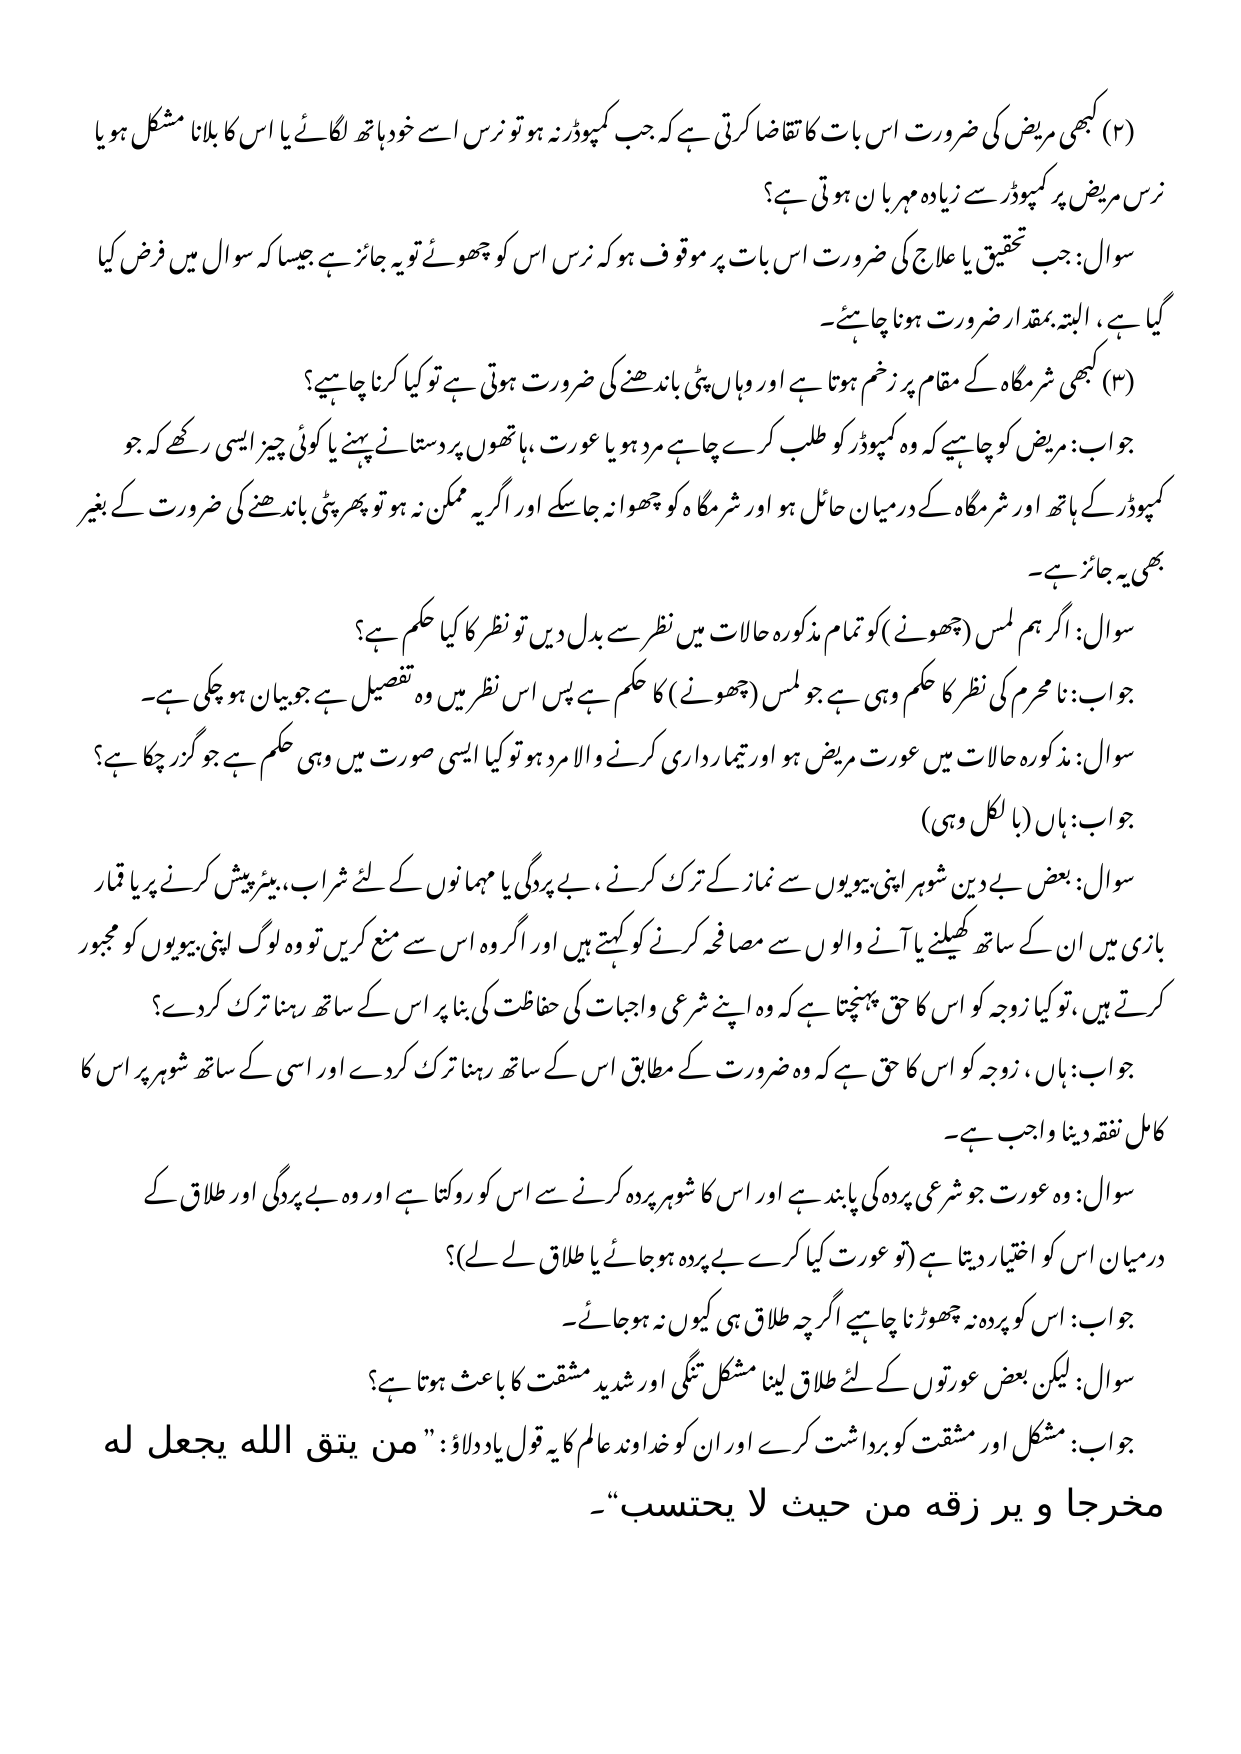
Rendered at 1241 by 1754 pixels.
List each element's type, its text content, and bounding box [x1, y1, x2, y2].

text جواب: ہاں (با لکل وہی) [75, 781, 1165, 844]
text جواب: نا محرم کی نظر کا حکم وہی ہے جو لمس (چھونے ) کا حکم ہے پس اس نظر میں وہ تفصیل ہے جو بیان ہو چکی ہے۔ [75, 656, 1165, 719]
text سوال: جب تحقیق یا علاج کی ضرورت اس بات پر موقو ف ہو کہ نرس اس کو چھوئے تو یہ جائز ہے جیسا کہ سوال میں فرض کیا گیا ہے ، البتہ بمقدار ضرورت ہونا چاہئے۔ [75, 219, 1165, 344]
text (۲) کبھی مریض کی ضرورت اس بات کا تقاضا کرتی ہے کہ جب کمپوڈر نہ ہو تو نرس اسے خود ہاتھ لگائے یا اس کا بلانا مشکل ہو یا نرس مریض پر کمپوڈر سے زیادہ مہربا ن ہو تی ہے؟ [75, 94, 1165, 219]
text جواب: ہاں ، زوجہ کو اس کا حق ہے کہ وہ ضرورت کے مطابق اس کے ساتھ رہنا ترک کردے اور اسی کے ساتھ شوہر پر اس کا کامل نفقہ دینا واجب ہے۔ [75, 1031, 1165, 1156]
text جواب: مریض کو چاہیے کہ وہ کمپوڈر کو طلب کرے چاہے مرد ہو یا عورت ،ہاتھوں پر دستانے پہنے یا کوئی چیز ایسی رکھے کہ جو کمپوڈر کے ہاتھ اور شرمگاہ کے درمیان حائل ہو اور شرمگا ہ کو چھوا نہ جاسکے اور اگر یہ ممکن نہ ہو تو پھر پٹی باندھنے کی ضرورت کے بغیر بھی یہ جائز ہے۔ [75, 406, 1165, 594]
text سوال: مذ کورہ حالات میں عورت مریض ہو اور تیمار داری کرنے والا مرد ہو تو کیا ایسی صورت میں وہی حکم ہے جو گزر چکا ہے؟ [75, 719, 1165, 781]
text سوال: وہ عورت جو شرعی پردہ کی پابند ہے اور اس کا شوہر پردہ کرنے سے اس کو روکتا ہے اور وہ بے پردگی اور طلاق کے درمیان اس کو اختیار دیتا ہے (تو عورت کیا کرے بے پردہ ہوجائے یا طلاق لے لے)؟ [75, 1156, 1165, 1281]
text سوال: اگر ہم لمس (چھونے )کو تمام مذکورہ حالات میں نظر سے بدل دیں تو نظر کا کیا حکم ہے؟ [75, 594, 1165, 656]
text سوال: لیکن بعض عورتوں کے لئے طلاق لینا مشکل تنگی اور شدید مشقت کا باعث ہوتا ہے؟ [75, 1344, 1165, 1406]
text جواب: اس کو پردہ نہ چھوڑ نا چاہیے اگر چہ طلاق ہی کیوں نہ ہوجائے۔ [75, 1281, 1165, 1344]
text سوال: بعض بے دین شوہر اپنی بیویوں سے نماز کے ترک کرنے ، بے پردگی یا مہما نوں کے لئے شراب، بیئر پیش کرنے پر یا قمار بازی میں ان کے ساتھ کھیلنے یا آنے والو ں سے مصا فحہ کرنے کو کہتے ہیں اور اگر وہ اس سے منع کریں تو وہ لوگ اپنی بیویوں کو مجبور کرتے ہیں ،تو کیا زوجہ کو اس کا حق پہنچتا ہے کہ وہ اپنے شرعی واجبات کی حفاظت کی بنا پر اس کے ساتھ رہنا ترک کردے؟ [75, 844, 1165, 1031]
text جواب: مشکل اور مشقت کو برداشت کرے اور ان کو خداوند عالم کا یہ قول یاد دلاؤ : ” من یتق الله یجعل له مخرجا و یر زقه من حیث لا یحتسب“۔ [75, 1406, 1165, 1531]
text (۳) کبھی شرمگاہ کے مقام پر زخم ہوتا ہے اور وہاں پٹی باندھنے کی ضرورت ہوتی ہے تو کیا کرنا چاہیے؟ [75, 344, 1165, 406]
